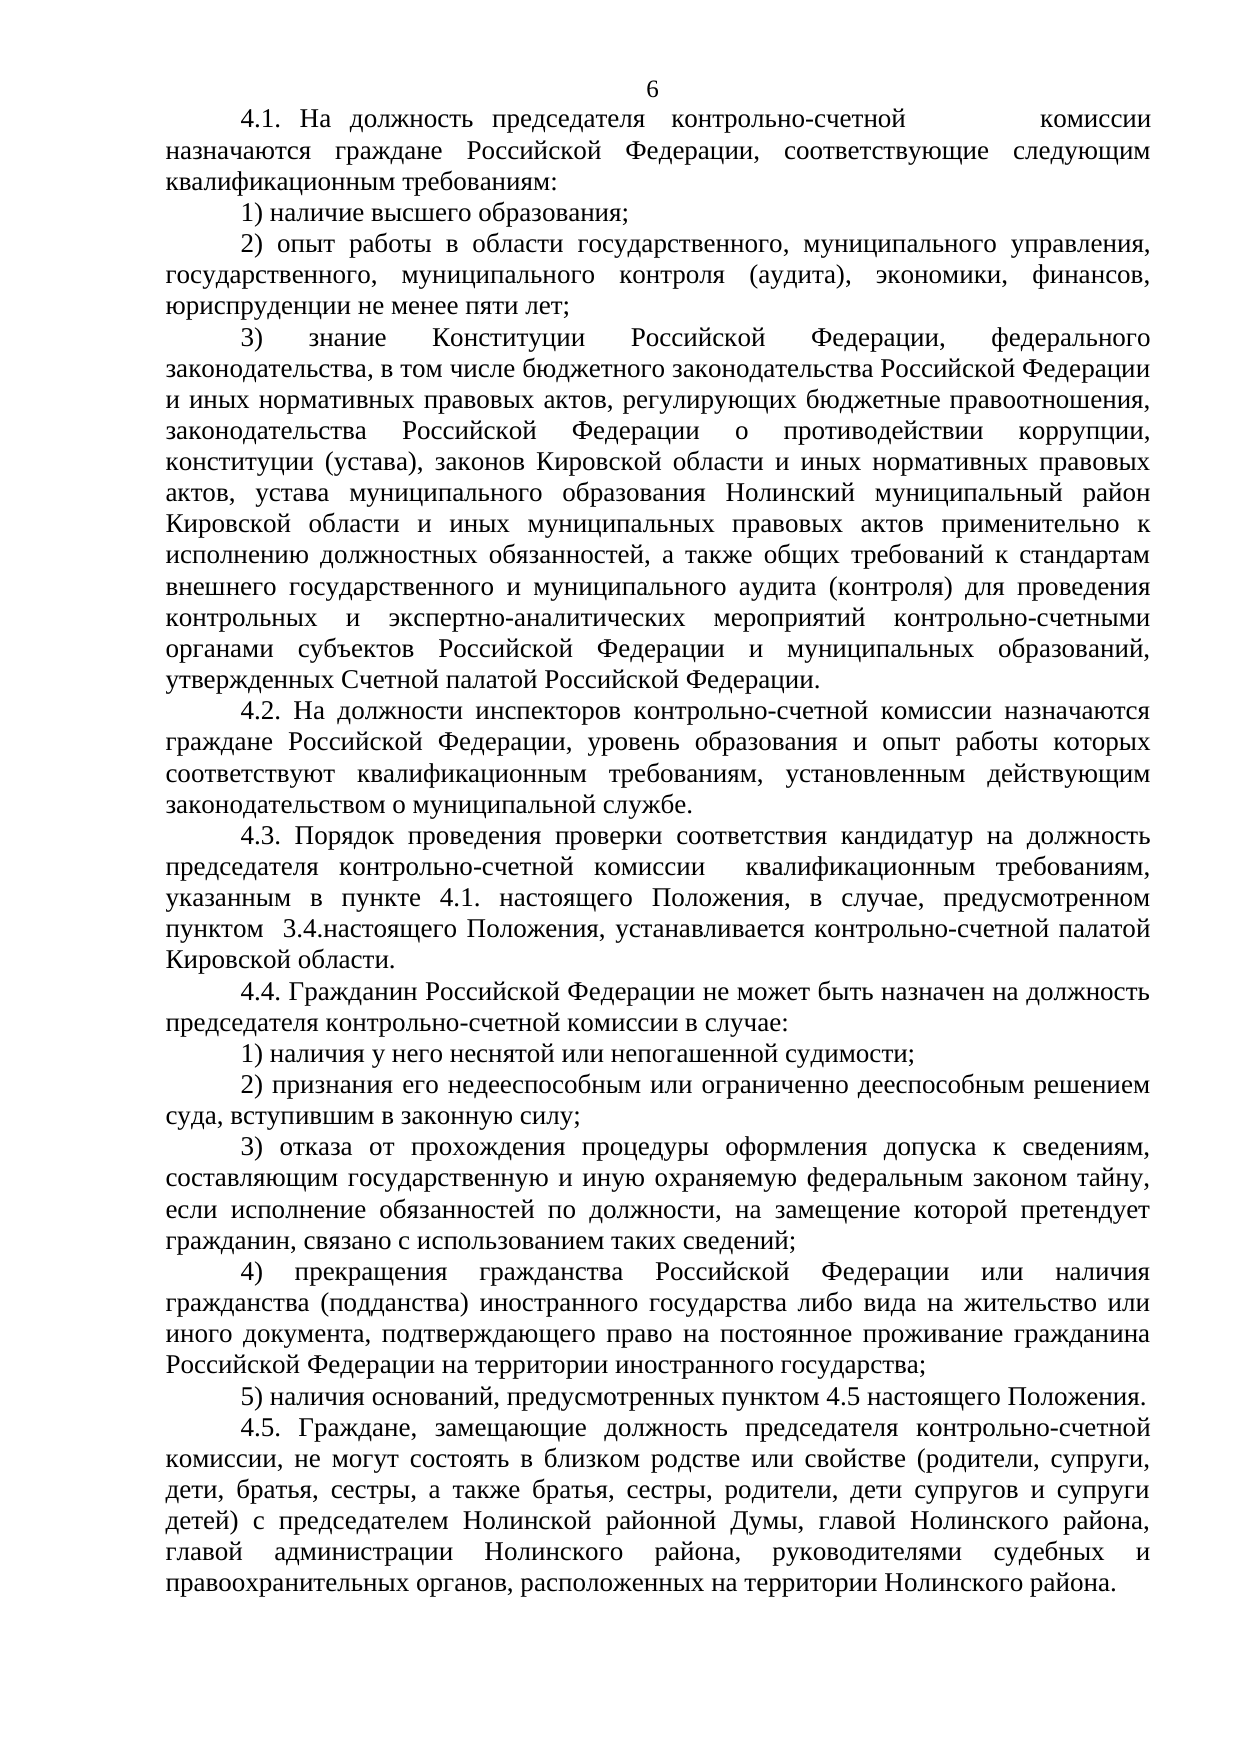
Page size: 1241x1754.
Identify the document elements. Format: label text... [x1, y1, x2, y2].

text 3) знание Конституции Российской Федерации, федерального законодательства, в том числе бюджетного законодательства Российской Федерации и иных нормативных правовых актов, регулирующих бюджетные правоотношения, законодательства Российской Федерации о противодействии коррупции, конституции (устава), законов Кировской области и иных нормативных правовых актов, устава муниципального образования Нолинский муниципальный район Кировской области и иных муниципальных правовых актов применительно к исполнению должностных обязанностей, а также общих требований к стандартам внешнего государственного и муниципального аудита (контроля) для проведения контрольных и экспертно-аналитических мероприятий контрольно-счетными органами субъектов Российской Федерации и муниципальных образований, утвержденных Счетной палатой Российской Федерации. [165, 321, 1152, 694]
text 4.4. Гражданин Российской Федерации не может быть назначен на должность председателя контрольно-счетной комиссии в случае: [165, 975, 1152, 1037]
text 1) наличие высшего образования; [165, 196, 1152, 227]
text 4.1. На должность председателя контрольно-счетной комиссии назначаются граждане Российской Федерации, соответствующие следующим квалификационным требованиям: [165, 103, 1152, 196]
text 3) отказа от прохождения процедуры оформления допуска к сведениям, составляющим государственную и иную охраняемую федеральным законом тайну, если исполнение обязанностей по должности, на замещение которой претендует гражданин, связано с использованием таких сведений; [165, 1130, 1152, 1255]
text 4.2. На должности инспекторов контрольно-счетной комиссии назначаются граждане Российской Федерации, уровень образования и опыт работы которых соответствуют квалификационным требованиям, установленным действующим законодательством о муниципальной службе. [165, 694, 1152, 819]
text 2) опыт работы в области государственного, муниципального управления, государственного, муниципального контроля (аудита), экономики, финансов, юриспруденции не менее пяти лет; [165, 227, 1152, 321]
text 4.3. Порядок проведения проверки соответствия кандидатур на должность председателя контрольно-счетной комиссии квалификационным требованиям, указанным в пункте 4.1. настоящего Положения, в случае, предусмотренном пунктом 3.4.настоящего Положения, устанавливается контрольно-счетной палатой Кировской области. [165, 819, 1152, 975]
text 4) прекращения гражданства Российской Федерации или наличия гражданства (подданства) иностранного государства либо вида на жительство или иного документа, подтверждающего право на постоянное проживание гражданина Российской Федерации на территории иностранного государства; [165, 1255, 1152, 1379]
text 1) наличия у него неснятой или непогашенной судимости; [165, 1037, 1152, 1068]
text 5) наличия оснований, предусмотренных пунктом 4.5 настоящего Положения. [165, 1379, 1152, 1411]
text 2) признания его недееспособным или ограниченно дееспособным решением суда, вступившим в законную силу; [165, 1068, 1152, 1130]
text 4.5. Граждане, замещающие должность председателя контрольно-счетной комиссии, не могут состоять в близком родстве или свойстве (родители, супруги, дети, братья, сестры, а также братья, сестры, родители, дети супругов и супруги детей) с председателем Нолинской районной Думы, главой Нолинского района, главой администрации Нолинского района, руководителями судебных и правоохранительных органов, расположенных на территории Нолинского района. [165, 1411, 1152, 1598]
